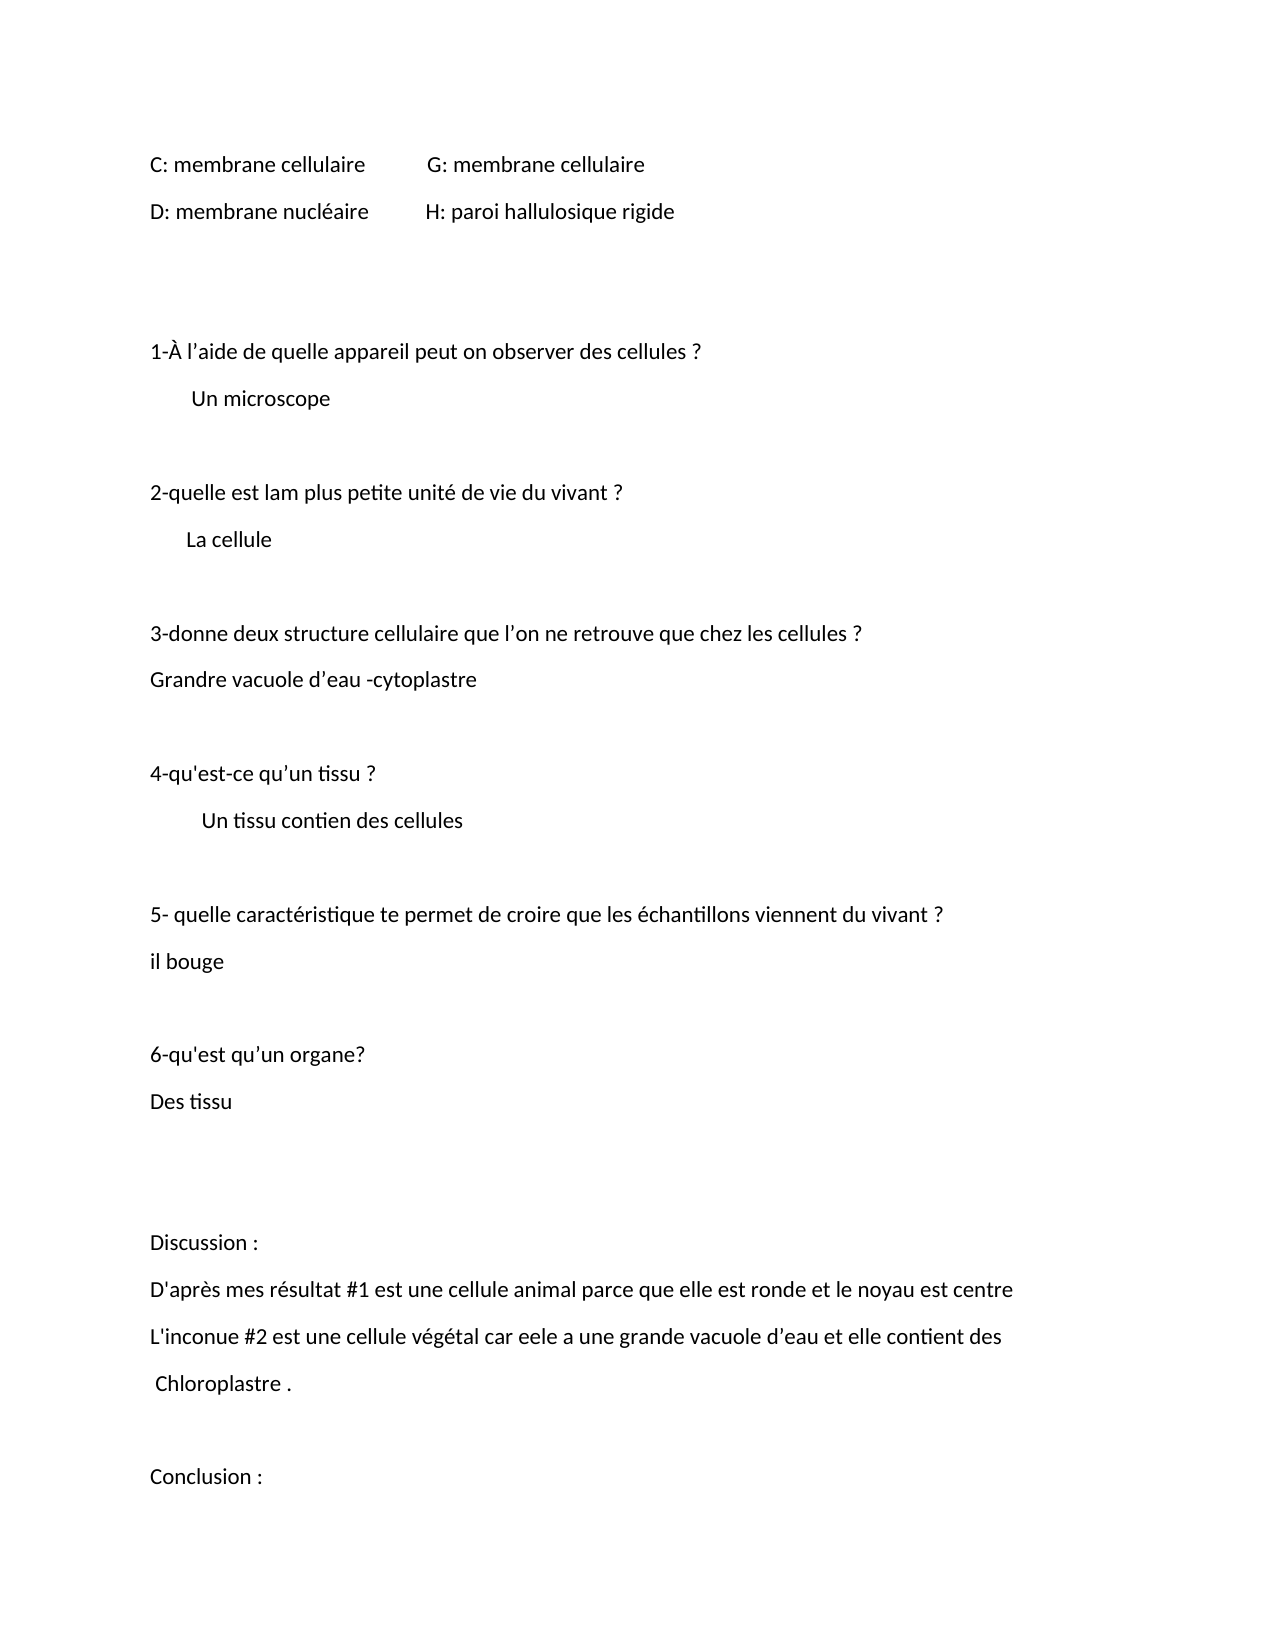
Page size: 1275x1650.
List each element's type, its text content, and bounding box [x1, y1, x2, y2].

text L'inconue #2 est une cellule végétal car eele a une grande vacuole d’eau et elle contient des [150, 1322, 1125, 1350]
text Un microscope [150, 384, 1125, 412]
text La cellule [150, 525, 1125, 553]
text 6-qu'est qu’un organe? [150, 1041, 1125, 1069]
text il bouge [150, 947, 1125, 975]
text C: membrane cellulaire G: membrane cellulaire [150, 150, 1125, 178]
text Grandre vacuole d’eau -cytoplastre [150, 666, 1125, 694]
text 3-donne deux structure cellulaire que l’on ne retrouve que chez les cellules ? [150, 619, 1125, 647]
text Un tissu contien des cellules [150, 806, 1125, 834]
text Chloroplastre . [150, 1369, 1125, 1397]
text Des tissu [150, 1087, 1125, 1116]
text 4-qu'est-ce qu’un tissu ? [150, 759, 1125, 787]
text D'après mes résultat #1 est une cellule animal parce que elle est ronde et le noyau est centre [150, 1275, 1125, 1303]
text 1-À l’aide de quelle appareil peut on observer des cellules ? [150, 337, 1125, 366]
text Discussion : [150, 1228, 1125, 1256]
text 5- quelle caractéristique te permet de croire que les échantillons viennent du vivant ? [150, 900, 1125, 928]
text D: membrane nucléaire H: paroi hallulosique rigide [150, 197, 1125, 225]
text Conclusion : [150, 1462, 1125, 1491]
text 2-quelle est lam plus petite unité de vie du vivant ? [150, 478, 1125, 506]
